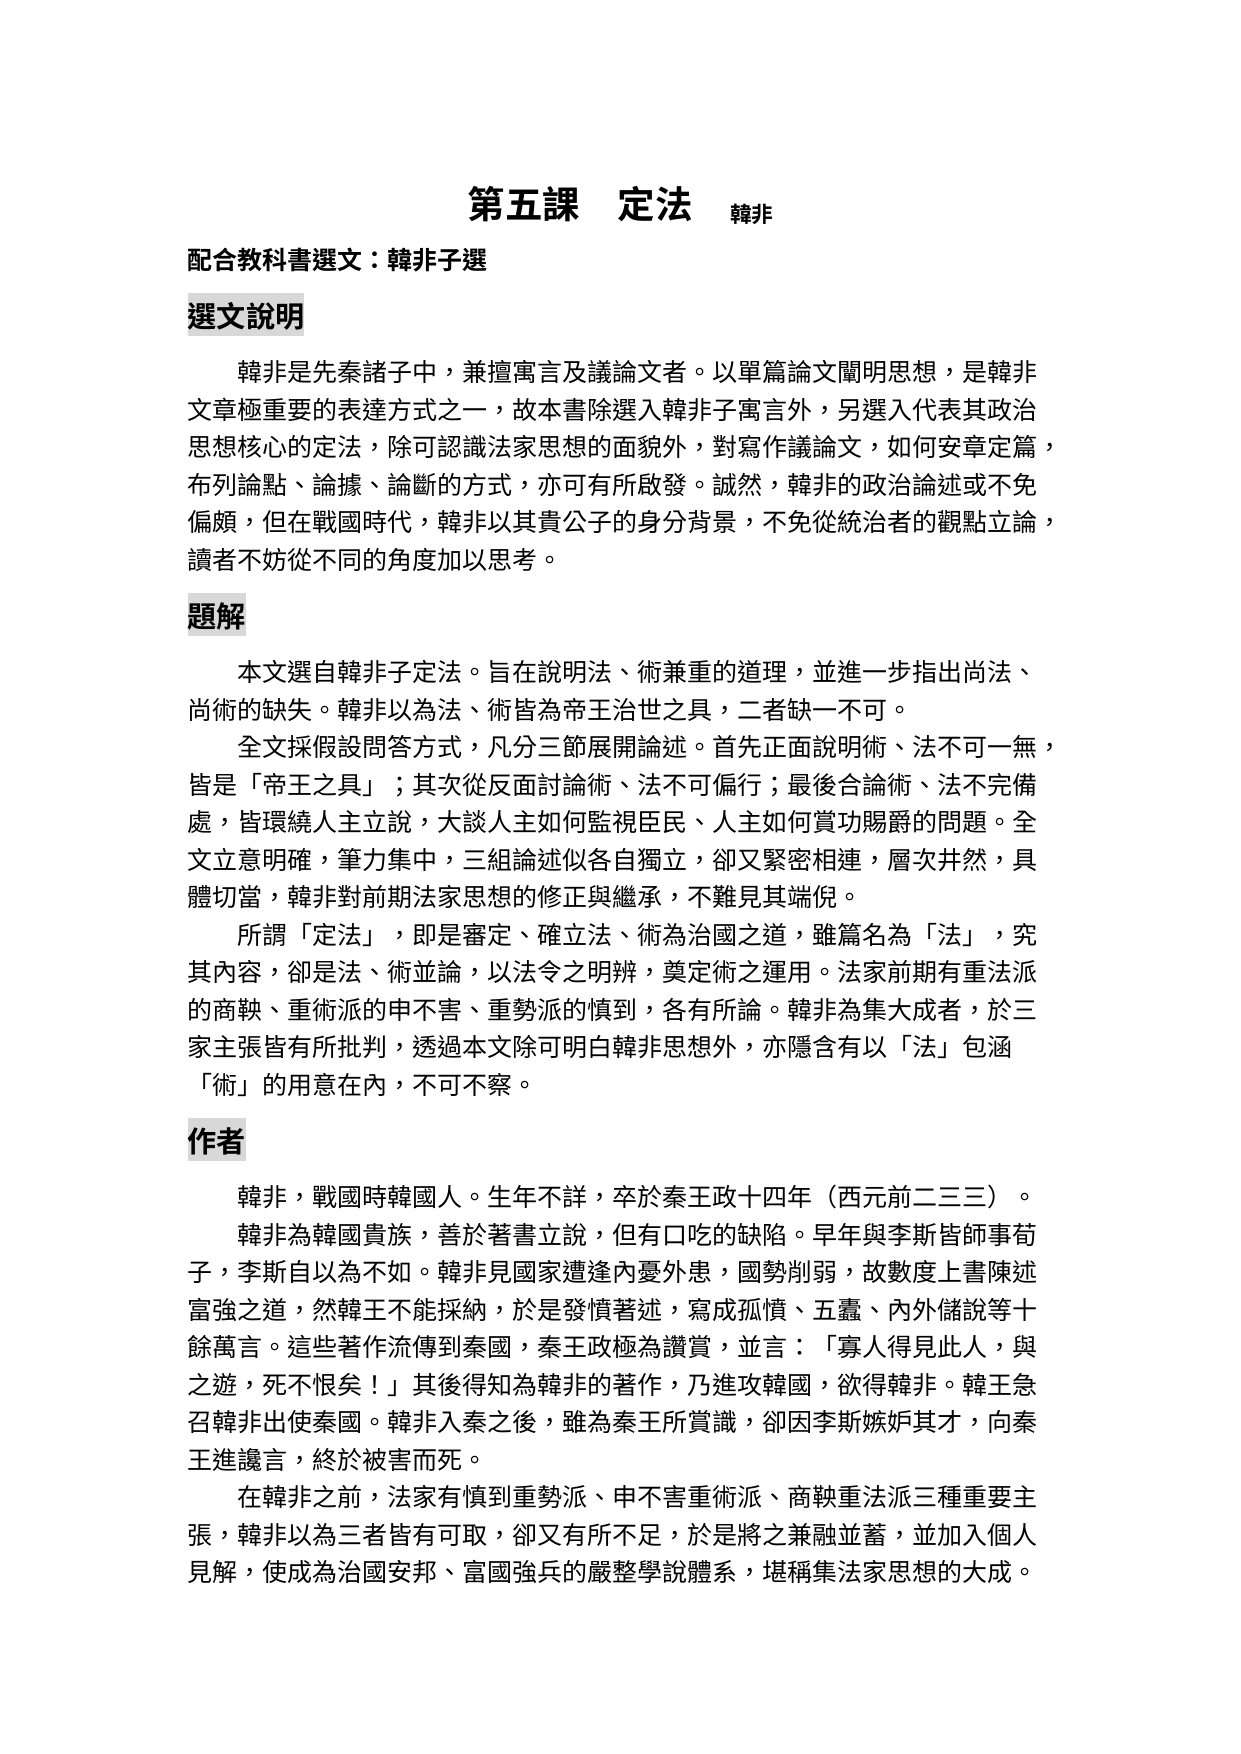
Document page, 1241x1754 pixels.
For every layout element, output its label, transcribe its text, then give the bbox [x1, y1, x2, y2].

text 第五課 定法 韓非 [187, 164, 1053, 239]
text 作者 [187, 1102, 1053, 1177]
text 所謂「定法」，即是審定、確立法、術為治國之道，雖篇名為「法」，究其內容，卻是法、術並論，以法令之明辨，奠定術之運用。法家前期有重法派的商鞅、重術派的申不害、重勢派的慎到，各有所論。韓非為集大成者，於三家主張皆有所批判，透過本文除可明白韓非思想外，亦隱含有以「法」包涵「術」的用意在內，不可不察。 [187, 914, 1053, 1102]
text 選文說明 [187, 277, 1053, 352]
text 全文採假設問答方式，凡分三節展開論述。首先正面說明術、法不可一無，皆是「帝王之具」；其次從反面討論術、法不可偏行；最後合論術、法不完備處，皆環繞人主立說，大談人主如何監視臣民、人主如何賞功賜爵的問題。全文立意明確，筆力集中，三組論述似各自獨立，卻又緊密相連，層次井然，具體切當，韓非對前期法家思想的修正與繼承，不難見其端倪。 [187, 727, 1053, 914]
text 韓非，戰國時韓國人。生年不詳，卒於秦王政十四年（西元前二三三）。 [187, 1177, 1053, 1214]
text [187, 1477, 1053, 1589]
text 本文選自韓非子定法。旨在說明法、術兼重的道理，並進一步指出尚法、尚術的缺失。韓非以為法、術皆為帝王治世之具，二者缺一不可。 [187, 652, 1053, 727]
text 配合教科書選文：韓非子選 [187, 239, 1053, 277]
text 韓非是先秦諸子中，兼擅寓言及議論文者。以單篇論文闡明思想，是韓非文章極重要的表達方式之一，故本書除選入韓非子寓言外，另選入代表其政治思想核心的定法，除可認識法家思想的面貌外，對寫作議論文，如何安章定篇，布列論點、論據、論斷的方式，亦可有所啟發。誠然，韓非的政治論述或不免偏頗，但在戰國時代，韓非以其貴公子的身分背景，不免從統治者的觀點立論，讀者不妨從不同的角度加以思考。 [187, 352, 1053, 577]
text 韓非為韓國貴族，善於著書立說，但有口吃的缺陷。早年與李斯皆師事荀子，李斯自以為不如。韓非見國家遭逢內憂外患，國勢削弱，故數度上書陳述富強之道，然韓王不能採納，於是發憤著述，寫成孤憤、五蠹、內外儲說等十餘萬言。這些著作流傳到秦國，秦王政極為讚賞，並言：「寡人得見此人，與之遊，死不恨矣！」其後得知為韓非的著作，乃進攻韓國，欲得韓非。韓王急召韓非出使秦國。韓非入秦之後，雖為秦王所賞識，卻因李斯嫉妒其才，向秦王進讒言，終於被害而死。 [187, 1214, 1053, 1477]
text 題解 [187, 577, 1053, 652]
